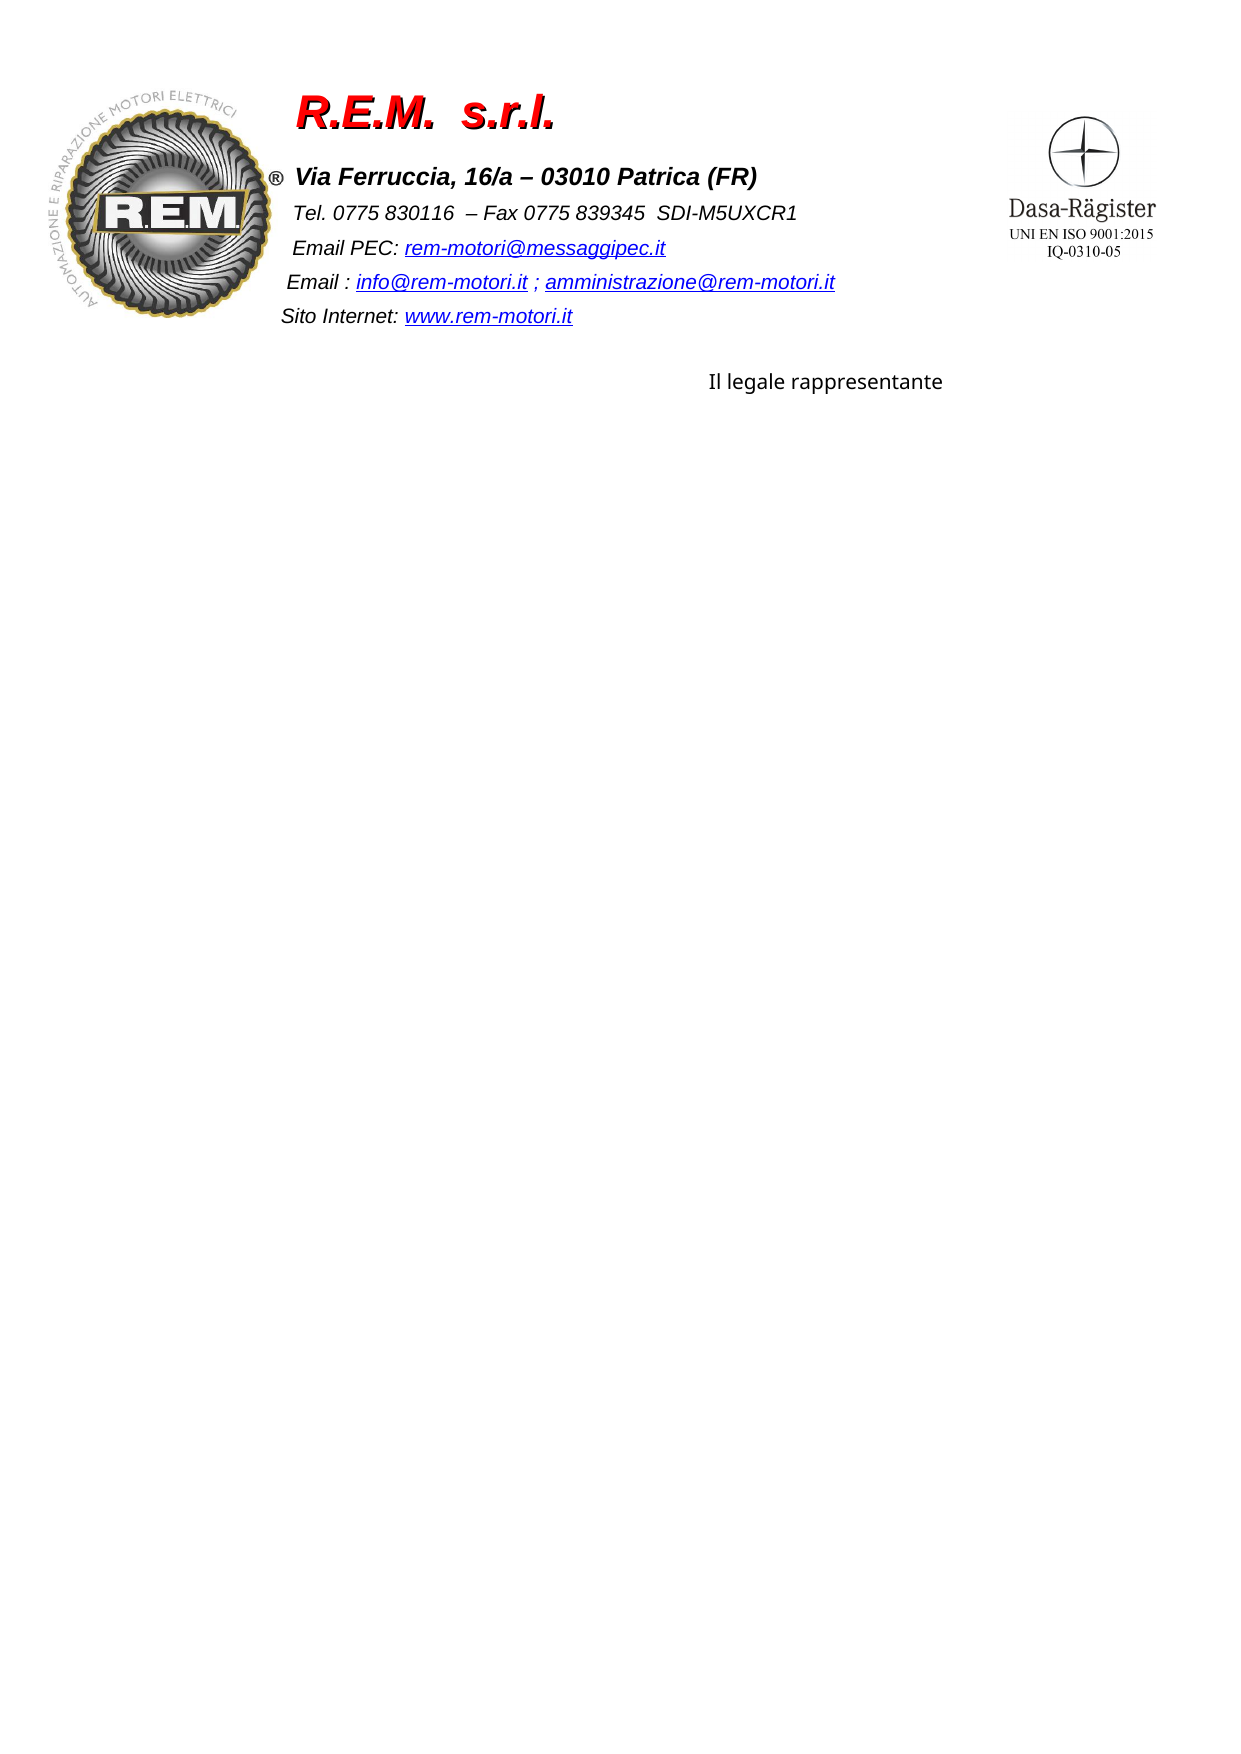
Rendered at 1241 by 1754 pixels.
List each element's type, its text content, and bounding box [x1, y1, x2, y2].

picture [1007, 111, 1158, 262]
picture [43, 83, 287, 324]
text Il legale rappresentante [708, 367, 1122, 395]
